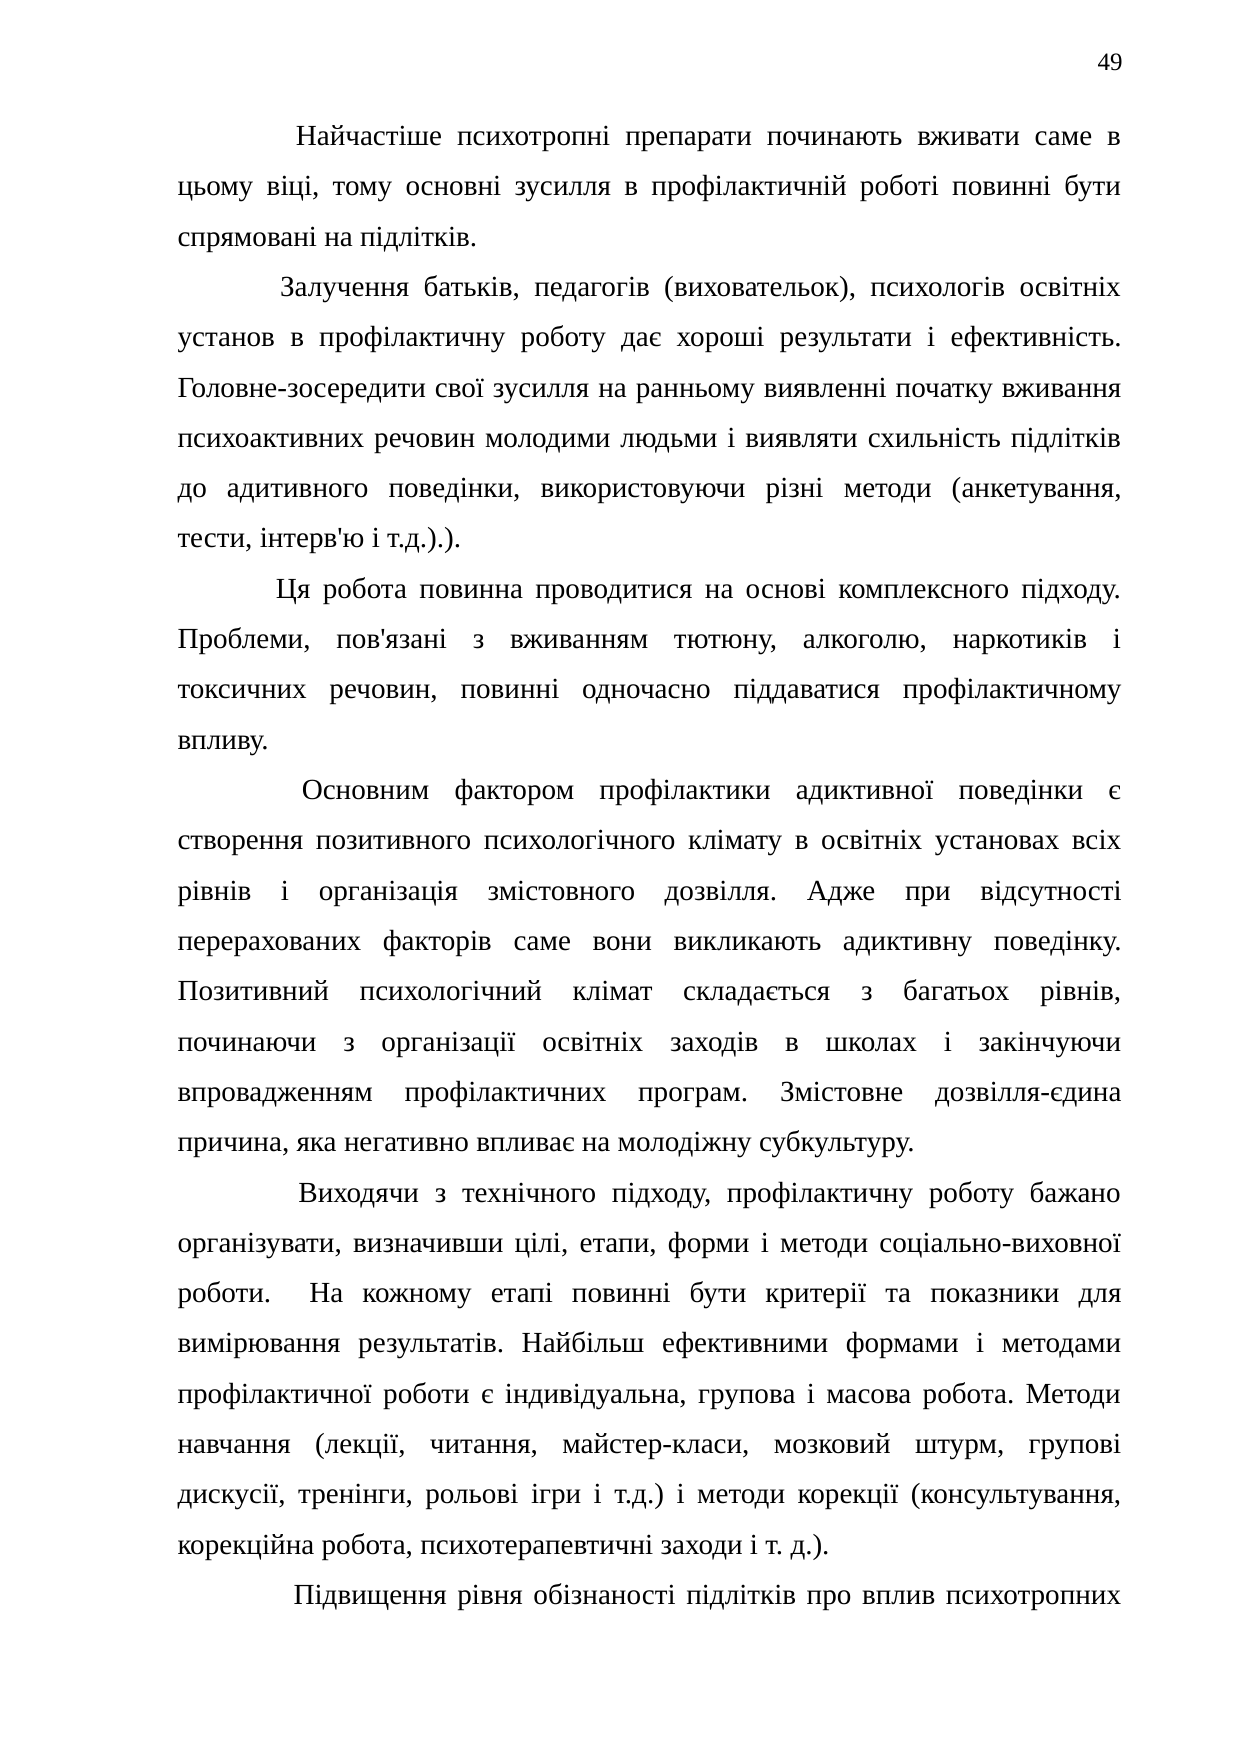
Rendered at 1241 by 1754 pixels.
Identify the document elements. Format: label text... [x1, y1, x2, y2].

text Основним фактором профілактики адиктивної поведінки є створення позитивного психологічного клімату в освітніх установах всіх рівнів і організація змістовного дозвілля. Адже при відсутності перерахованих факторів саме вони викликають адиктивну поведінку. Позитивний психологічний клімат складається з багатьох рівнів, починаючи з організації освітніх заходів в школах і закінчуючи впровадженням профілактичних програм. Змістовне дозвілля-єдина причина, яка негативно впливає на молодіжну субкультуру. [177, 772, 1122, 1158]
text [177, 1577, 1122, 1611]
text Ця робота повинна проводитися на основі комплексного підходу. Проблеми, пов'язані з вживанням тютюну, алкоголю, наркотиків і токсичних речовин, повинні одночасно піддаватися профілактичному впливу. [177, 571, 1122, 755]
text Виходячи з технічного підходу, профілактичну роботу бажано організувати, визначивши цілі, етапи, форми і методи соціально-виховної роботи. На кожному етапі повинні бути критерії та показники для вимірювання результатів. Найбільш ефективними формами і методами профілактичної роботи є індивідуальна, групова і масова робота. Методи навчання (лекції, читання, майстер-класи, мозковий штурм, групові дискусії, тренінги, рольові ігри і т.д.) і методи корекції (консультування, корекційна робота, психотерапевтичні заходи і т. д.). [177, 1175, 1122, 1560]
text Залучення батьків, педагогів (виховательок), психологів освітніх установ в профілактичну роботу дає хороші результати і ефективність. Головне-зосередити свої зусилля на ранньому виявленні початку вживання психоактивних речовин молодими людьми і виявляти схильність підлітків до адитивного поведінки, використовуючи різні методи (анкетування, тести, інтерв'ю і т.д.).). [177, 269, 1122, 554]
text Найчастіше психотропні препарати починають вживати саме в цьому віці, тому основні зусилля в профілактичній роботі повинні бути спрямовані на підлітків. [177, 118, 1122, 252]
